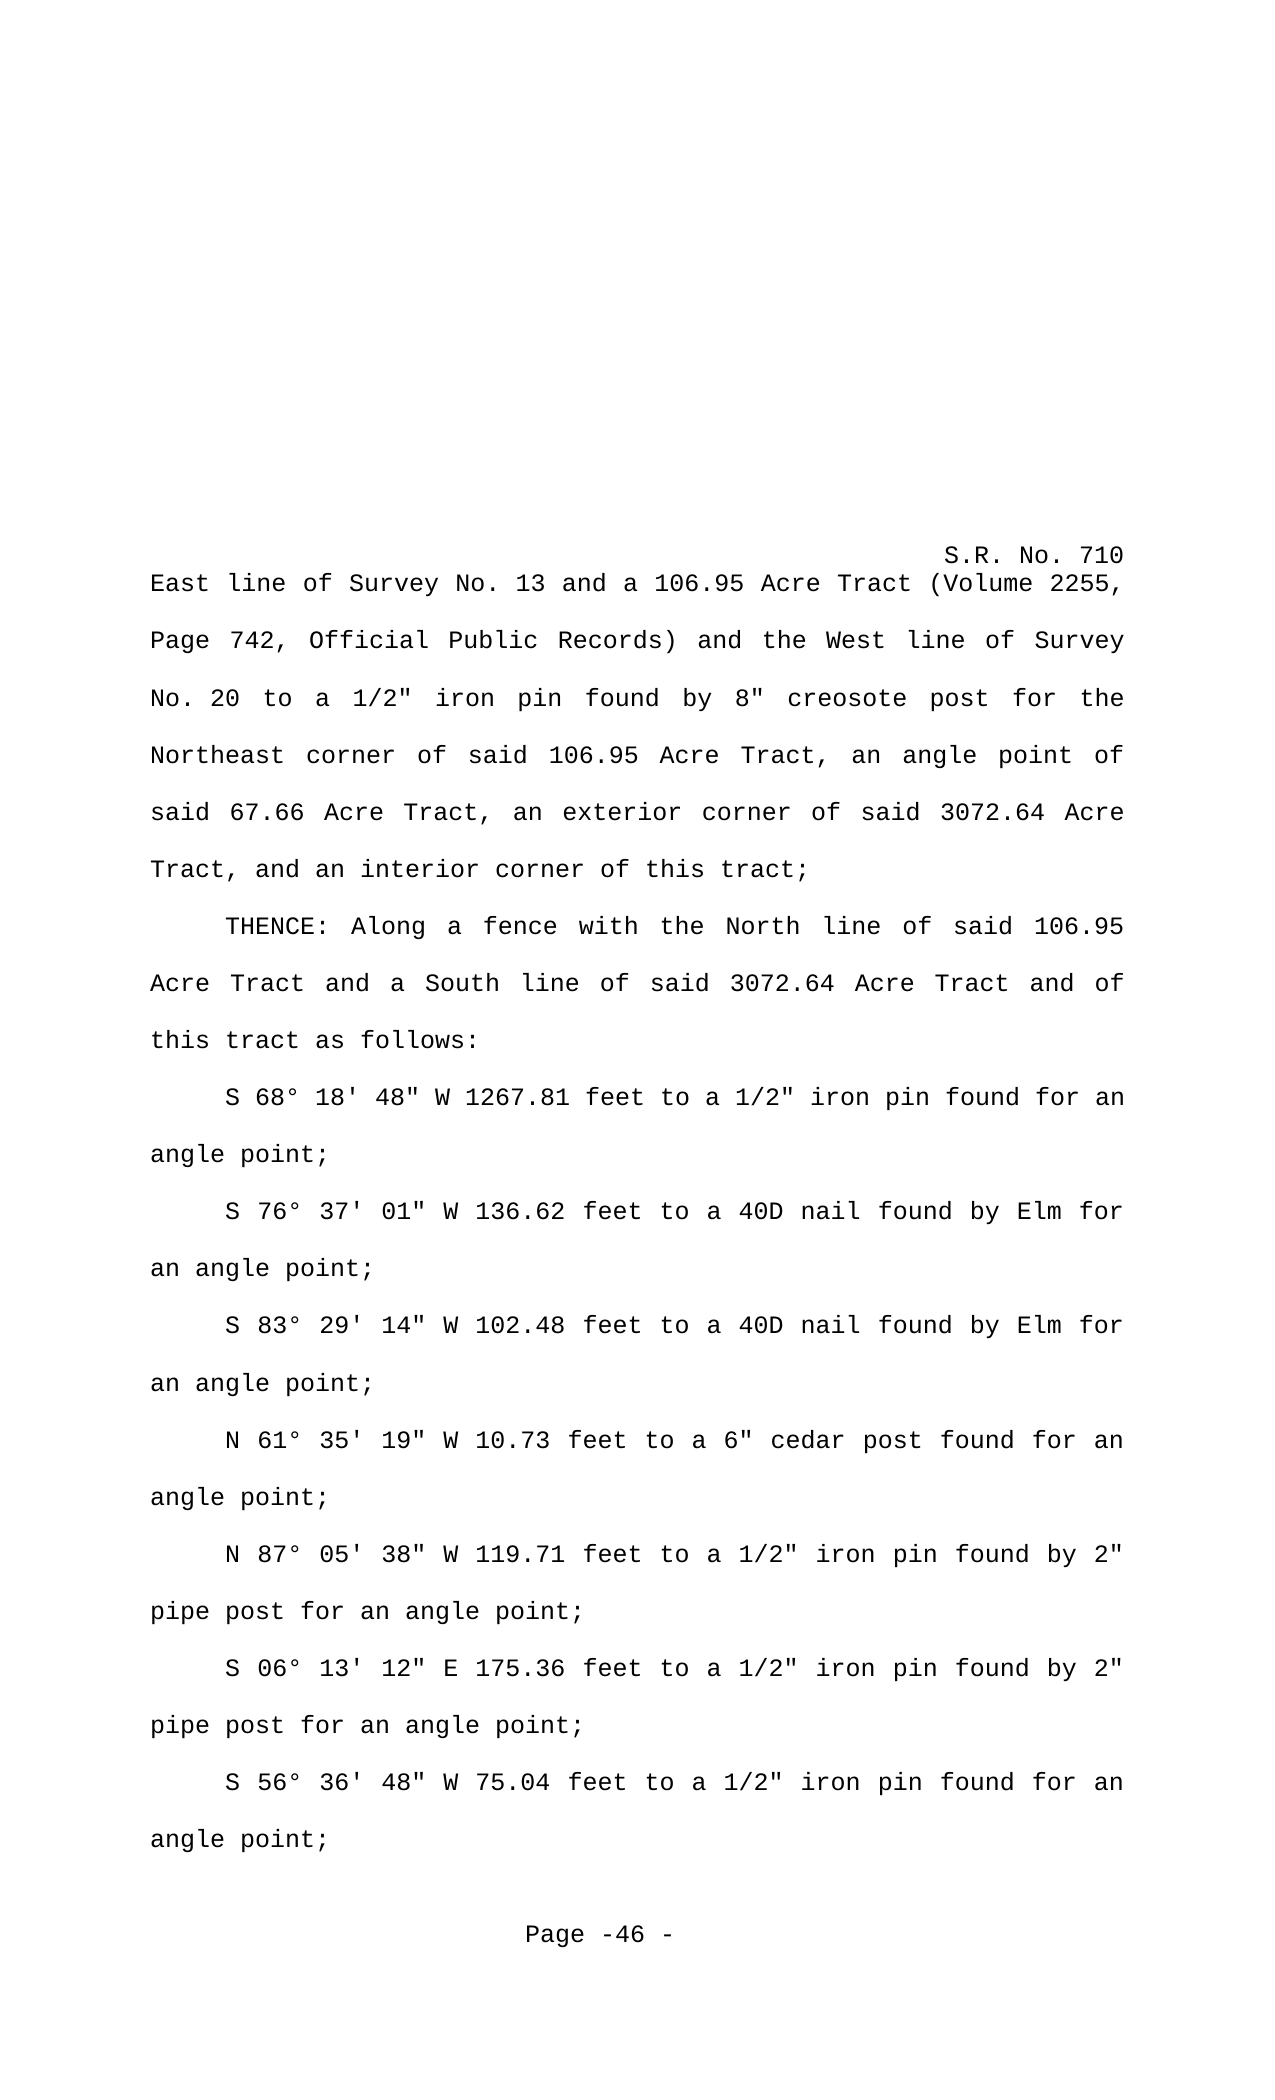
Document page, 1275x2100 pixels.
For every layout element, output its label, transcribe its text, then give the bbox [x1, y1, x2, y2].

text S 76° 37' 01" W 136.62 feet to a 40D nail found by Elm for an angle point; [150, 1199, 1125, 1284]
text S 06° 13' 12" E 175.36 feet to a 1/2" iron pin found by 2" pipe post for an angle point; [150, 1655, 1125, 1741]
text THENCE: Along a fence with the North line of said 106.95 Acre Tract and a South line of said 3072.64 Acre Tract and of this tract as follows: [150, 913, 1125, 1056]
text N 61° 35' 19" W 10.73 feet to a 6" cedar post found for an angle point; [150, 1427, 1125, 1513]
text S 56° 36' 48" W 75.04 feet to a 1/2" iron pin found for an angle point; [150, 1769, 1125, 1855]
text N 87° 05' 38" W 119.71 feet to a 1/2" iron pin found by 2" pipe post for an angle point; [150, 1541, 1125, 1627]
text S 68° 18' 48" W 1267.81 feet to a 1/2" iron pin found for an angle point; [150, 1084, 1125, 1170]
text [150, 571, 1125, 885]
text S 83° 29' 14" W 102.48 feet to a 40D nail found by Elm for an angle point; [150, 1313, 1125, 1398]
